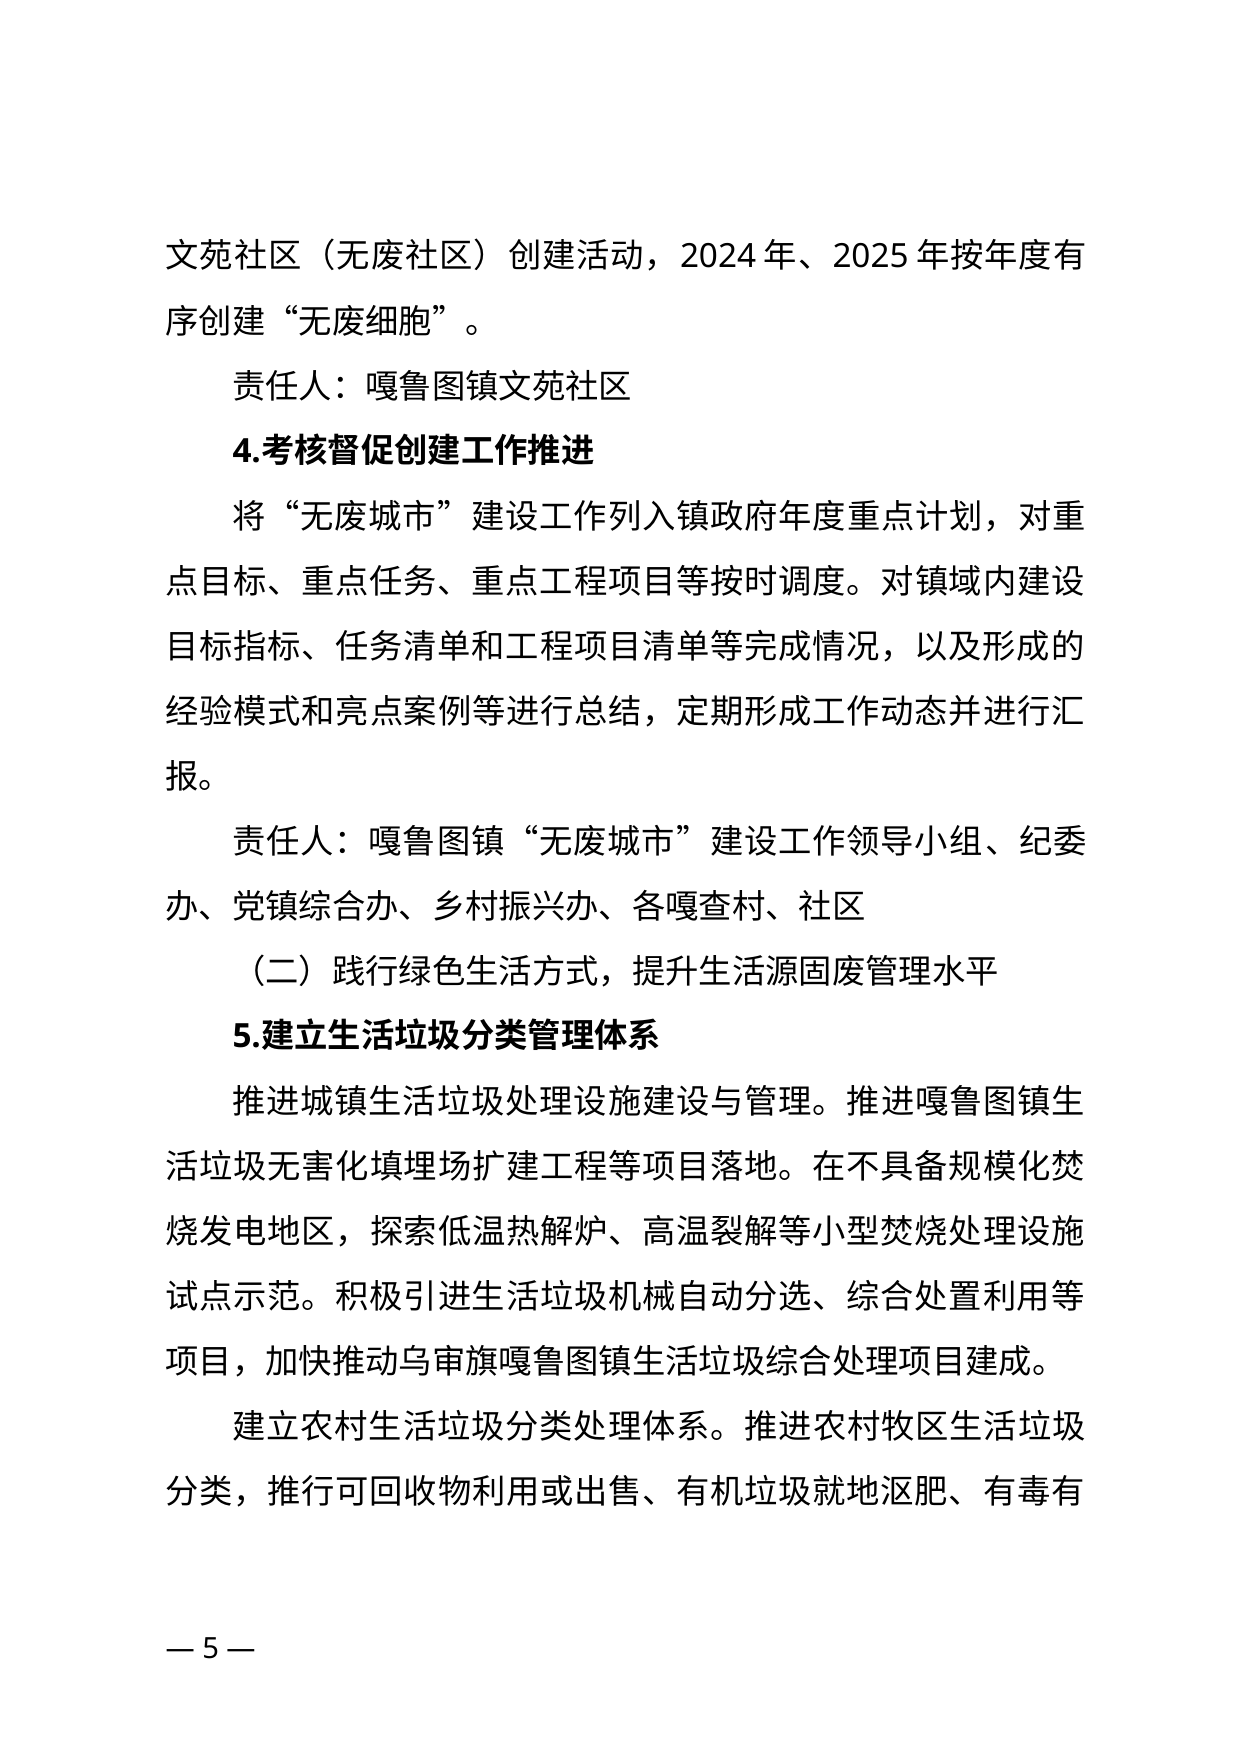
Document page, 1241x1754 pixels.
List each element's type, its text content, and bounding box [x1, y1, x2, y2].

text 5.建立生活垃圾分类管理体系 [165, 1001, 1087, 1066]
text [165, 1391, 1087, 1521]
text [165, 221, 1087, 351]
text 4.考核督促创建工作推进 [165, 416, 1087, 481]
text 推进城镇生活垃圾处理设施建设与管理。推进嘎鲁图镇生活垃圾无害化填埋场扩建工程等项目落地。在不具备规模化焚烧发电地区，探索低温热解炉、高温裂解等小型焚烧处理设施试点示范。积极引进生活垃圾机械自动分选、综合处置利用等项目，加快推动乌审旗嘎鲁图镇生活垃圾综合处理项目建成。 [165, 1066, 1087, 1391]
text 将“无废城市”建设工作列入镇政府年度重点计划，对重点目标、重点任务、重点工程项目等按时调度。对镇域内建设目标指标、任务清单和工程项目清单等完成情况，以及形成的经验模式和亮点案例等进行总结，定期形成工作动态并进行汇报。 [165, 481, 1087, 806]
text 责任人：嘎鲁图镇文苑社区 [165, 351, 1087, 416]
text （二）践行绿色生活方式，提升生活源固废管理水平 [165, 936, 1087, 1001]
text 责任人：嘎鲁图镇“无废城市”建设工作领导小组、纪委办、党镇综合办、乡村振兴办、各嘎查村、社区 [165, 806, 1087, 936]
